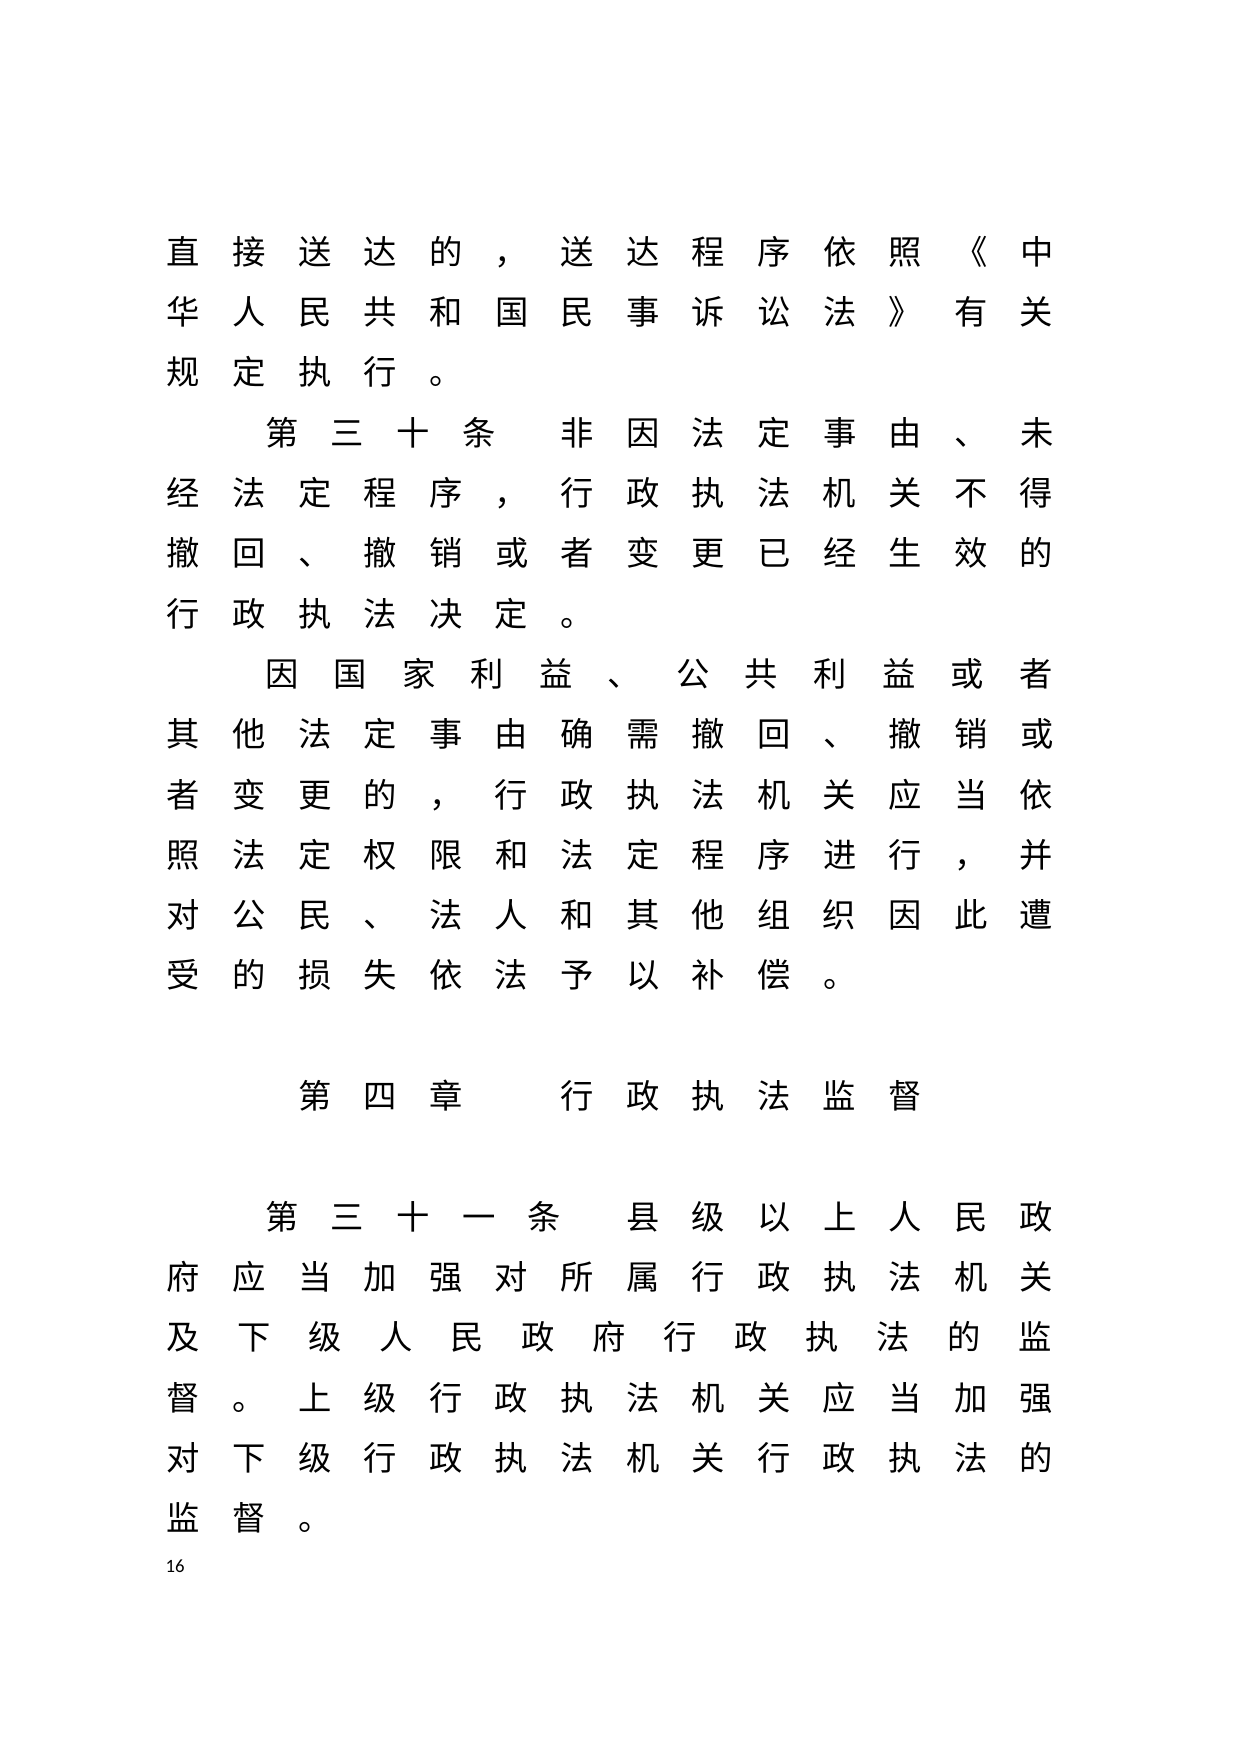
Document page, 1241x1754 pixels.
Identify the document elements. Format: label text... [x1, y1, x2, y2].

text 因国家利益、公共利益或者其他法定事由确需撤回、撤销或者变更的，行政执法机关应当依照法定权限和法定程序进行，并对公民、法人和其他组织因此遭受的损失依法予以补偿。 [167, 642, 1085, 1003]
text 第四章 行政执法监督 [167, 1064, 1085, 1124]
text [167, 219, 1085, 400]
text 第三十一条 县级以上人民政府应当加强对所属行政执法机关及下级人民政府行政执法的监督。上级行政执法机关应当加强对下级行政执法机关行政执法的监督。 [167, 1184, 1085, 1546]
text 第三十条 非因法定事由、未经法定程序，行政执法机关不得撤回、撤销或者变更已经生效的行政执法决定。 [167, 400, 1085, 642]
